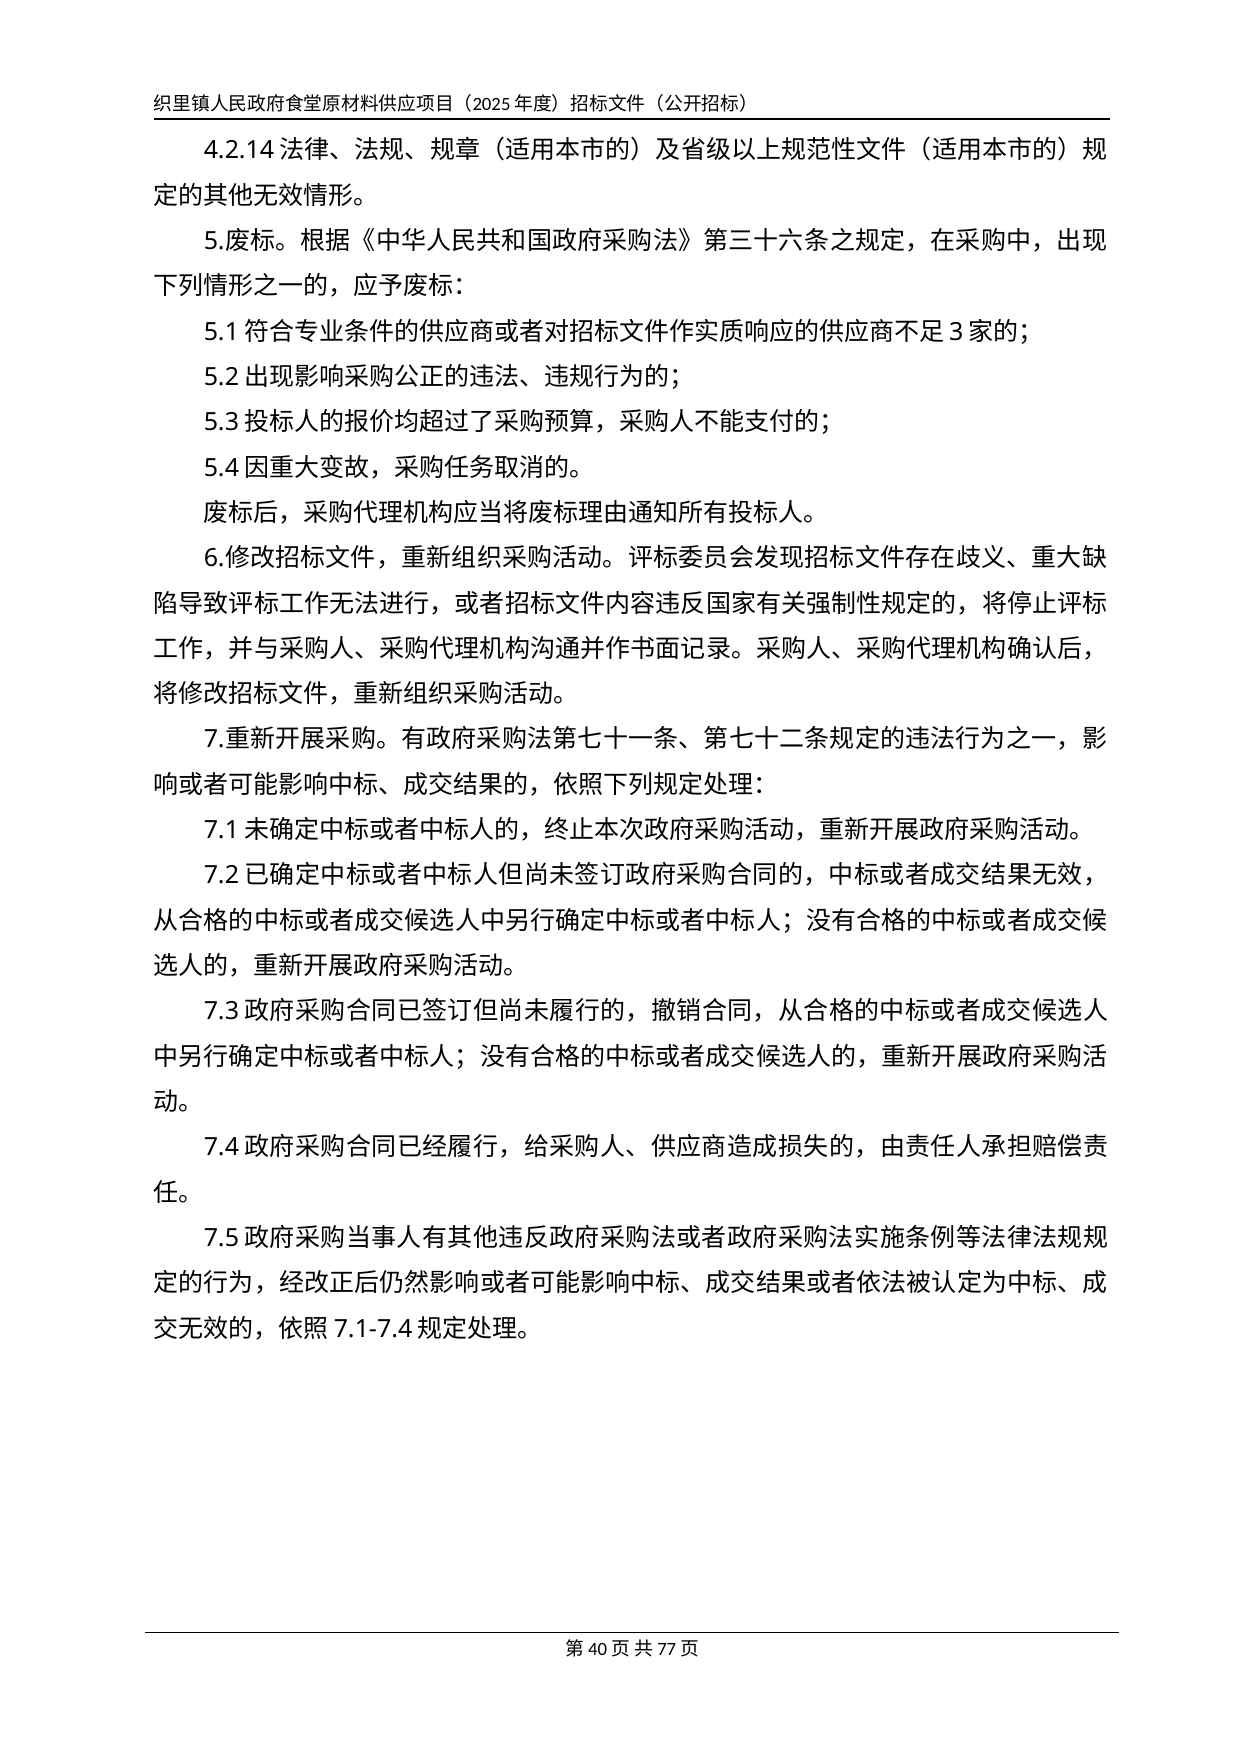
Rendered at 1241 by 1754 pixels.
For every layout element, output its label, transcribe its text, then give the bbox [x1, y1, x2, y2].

text 5.1符合专业条件的供应商或者对招标文件作实质响应的供应商不足3家的； [153, 311, 1110, 347]
text 7.5政府采购当事人有其他违反政府采购法或者政府采购法实施条例等法律法规规定的行为，经改正后仍然影响或者可能影响中标、成交结果或者依法被认定为中标、成交无效的，依照7.1-7.4规定处理。 [153, 1217, 1110, 1344]
text 4.2.14法律、法规、规章（适用本市的）及省级以上规范性文件（适用本市的）规定的其他无效情形。 [153, 130, 1110, 211]
text 5.2出现影响采购公正的违法、违规行为的； [153, 356, 1110, 393]
text 7.1未确定中标或者中标人的，终止本次政府采购活动，重新开展政府采购活动。 [153, 809, 1110, 846]
text 6.修改招标文件，重新组织采购活动。评标委员会发现招标文件存在歧义、重大缺陷导致评标工作无法进行，或者招标文件内容违反国家有关强制性规定的，将停止评标工作，并与采购人、采购代理机构沟通并作书面记录。采购人、采购代理机构确认后，将修改招标文件，重新组织采购活动。 [153, 538, 1110, 710]
text 7.2已确定中标或者中标人但尚未签订政府采购合同的，中标或者成交结果无效，从合格的中标或者成交候选人中另行确定中标或者中标人；没有合格的中标或者成交候选人的，重新开展政府采购活动。 [153, 855, 1110, 982]
text 5.4因重大变故，采购任务取消的。 [153, 447, 1110, 483]
text 7.3政府采购合同已签订但尚未履行的，撤销合同，从合格的中标或者成交候选人中另行确定中标或者中标人；没有合格的中标或者成交候选人的，重新开展政府采购活动。 [153, 991, 1110, 1118]
text 5.3投标人的报价均超过了采购预算，采购人不能支付的； [153, 402, 1110, 438]
text 废标后，采购代理机构应当将废标理由通知所有投标人。 [153, 492, 1110, 529]
text 5.废标。根据《中华人民共和国政府采购法》第三十六条之规定，在采购中，出现下列情形之一的，应予废标： [153, 221, 1110, 302]
text 7.重新开展采购。有政府采购法第七十一条、第七十二条规定的违法行为之一，影响或者可能影响中标、成交结果的，依照下列规定处理： [153, 719, 1110, 801]
text 7.4政府采购合同已经履行，给采购人、供应商造成损失的，由责任人承担赔偿责任。 [153, 1127, 1110, 1208]
